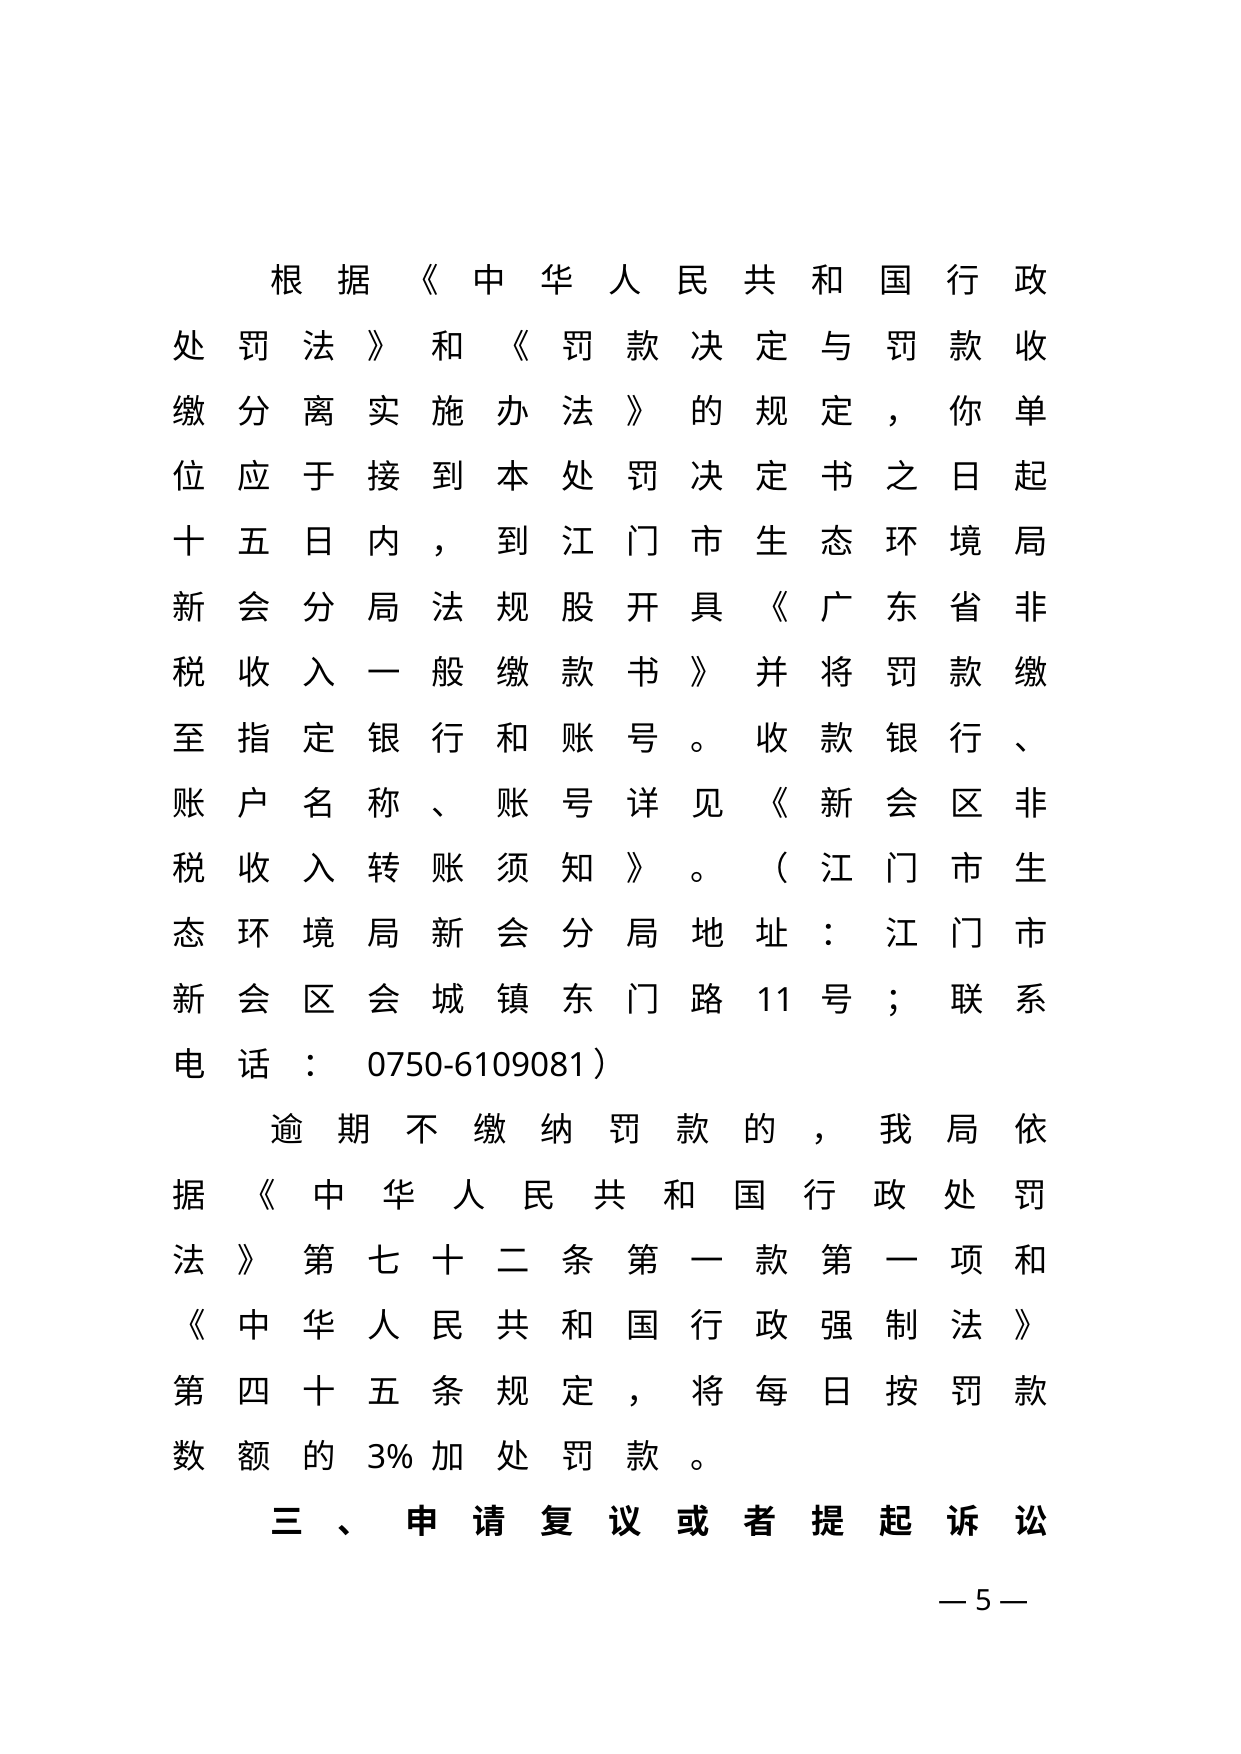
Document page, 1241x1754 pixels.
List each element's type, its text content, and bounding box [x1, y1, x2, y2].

text 三、申请复议或者提起诉讼的途径和期限 [172, 1486, 1079, 1552]
text 根据《中华人民共和国行政处罚法》和《罚款决定与罚款收缴分离实施办法》的规定，你单位应于接到本处罚决定书之日起十五日内，到江门市生态环境局新会分局法规股开具《广东省非税收入一般缴款书》并将罚款缴至指定银行和账号。收款银行、账户名称、账号详见《新会区非税收入转账须知》。（江门市生态环境局新会分局地址：江门市新会区会城镇东门路11号；联系电话：0750-6109081） [172, 246, 1079, 1094]
text 逾期不缴纳罚款的，我局依据《中华人民共和国行政处罚法》第七十二条第一款第一项和《中华人民共和国行政强制法》第四十五条规定，将每日按罚款数额的3%加处罚款。 [172, 1094, 1079, 1486]
